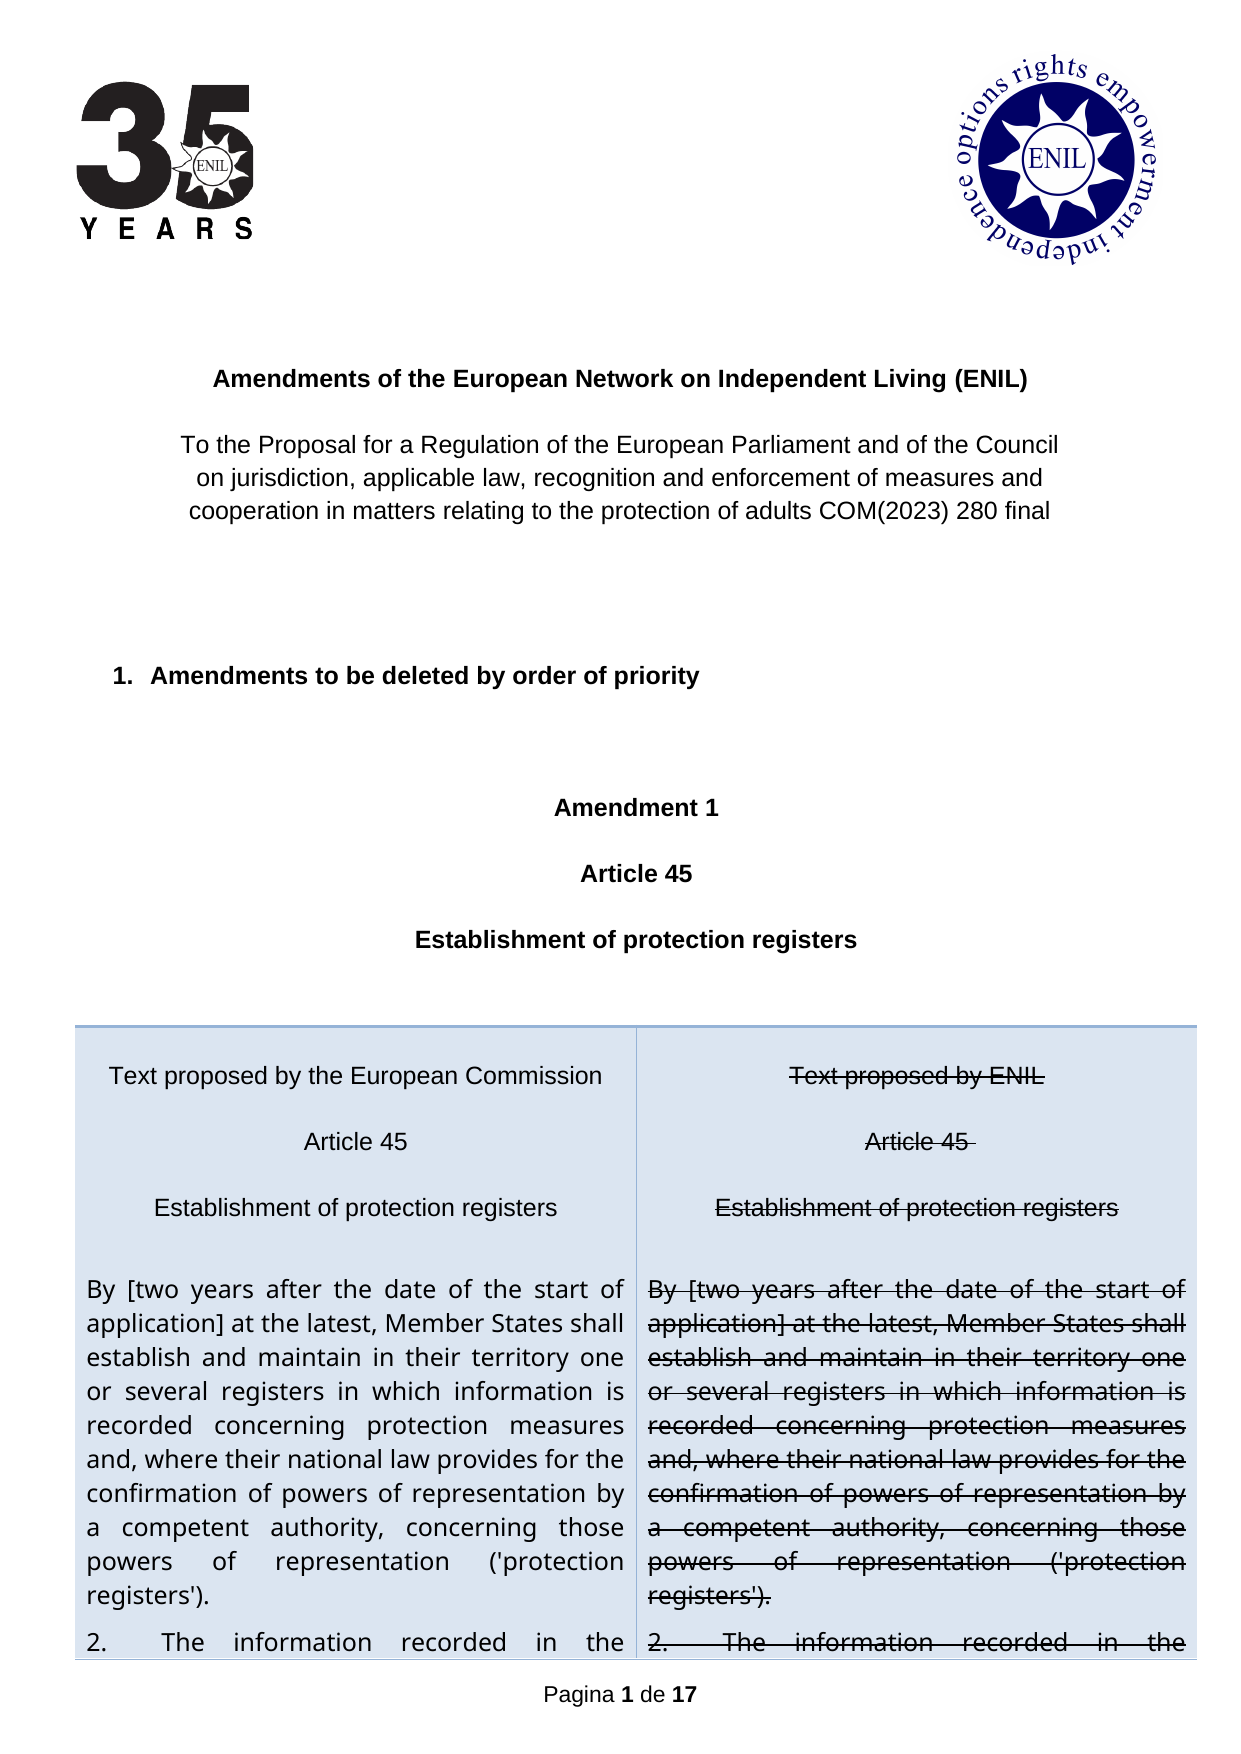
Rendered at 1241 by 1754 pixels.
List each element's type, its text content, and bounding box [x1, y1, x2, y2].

picture [75, 81, 253, 238]
list Amendments to be deleted by order of priority [112, 661, 1165, 690]
text Amendments of the European Network on Independent Living (ENIL) [75, 364, 1165, 393]
picture [947, 50, 1163, 266]
table_header Amendment 1 Article 45 Establishment of protection registers [75, 760, 1197, 1024]
text on jurisdiction, applicable law, recognition and enforcement of measures and [75, 463, 1165, 492]
text To the Proposal for a Regulation of the European Parliament and of the Council [75, 430, 1165, 459]
text cooperation in matters relating to the protection of adults COM(2023) 280 final [75, 496, 1165, 525]
